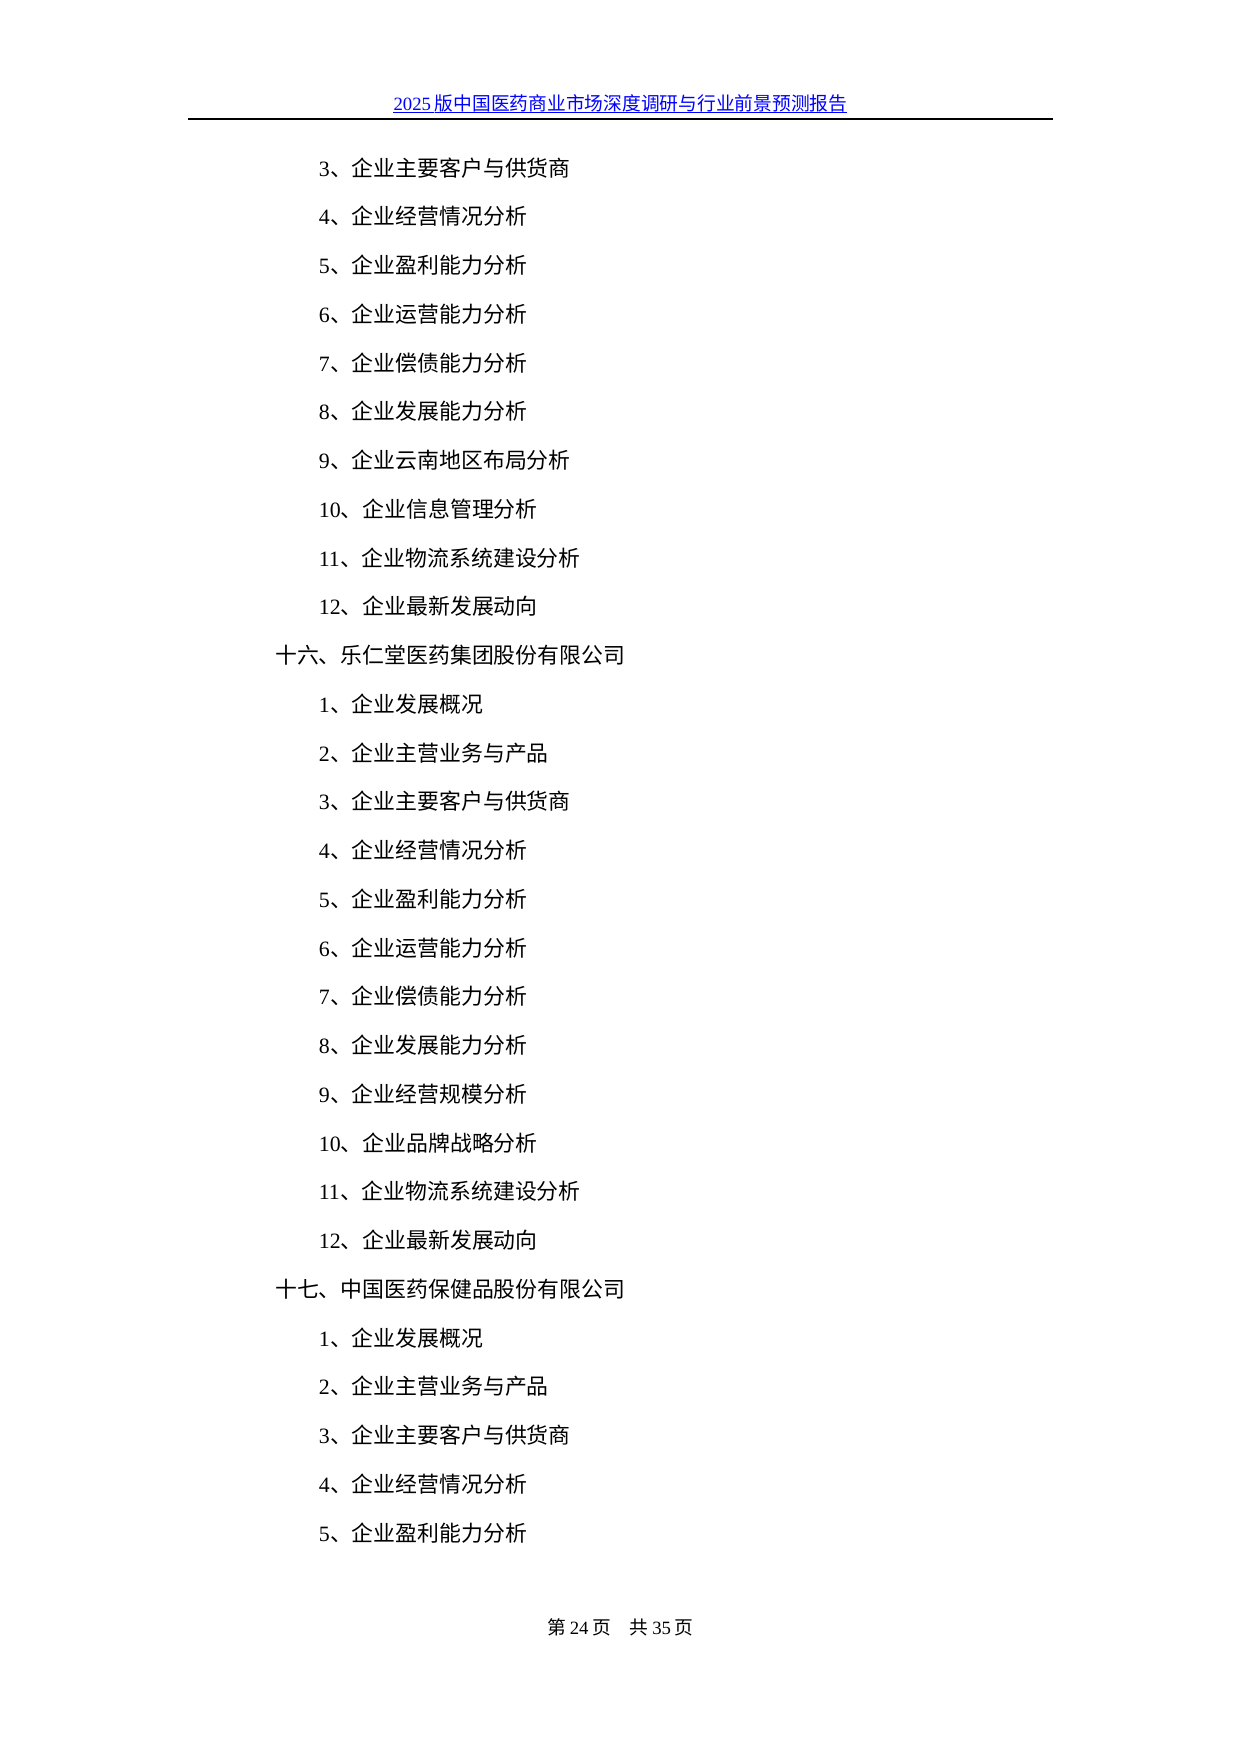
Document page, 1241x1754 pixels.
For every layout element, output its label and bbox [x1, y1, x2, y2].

text [187, 150, 1053, 1548]
